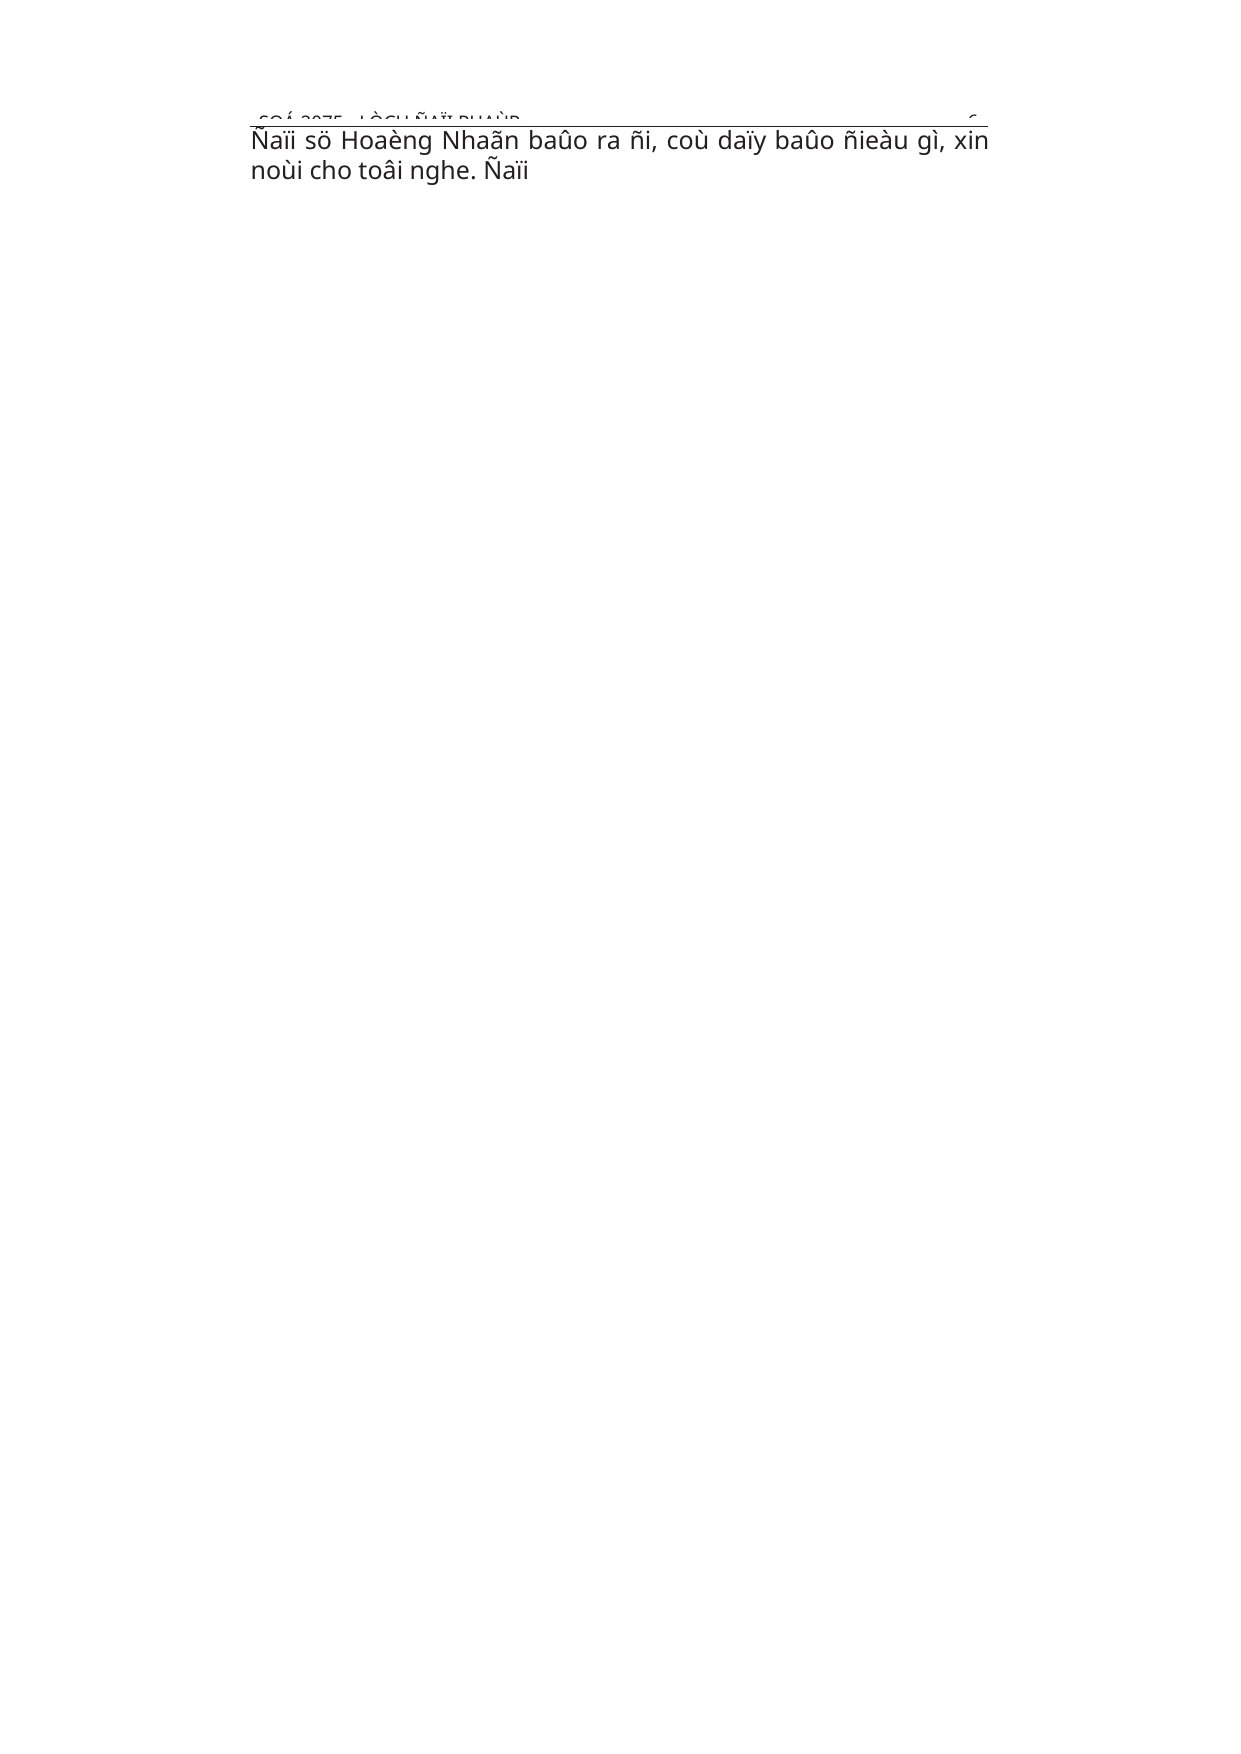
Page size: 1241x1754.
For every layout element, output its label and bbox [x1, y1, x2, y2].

text [250, 125, 990, 187]
